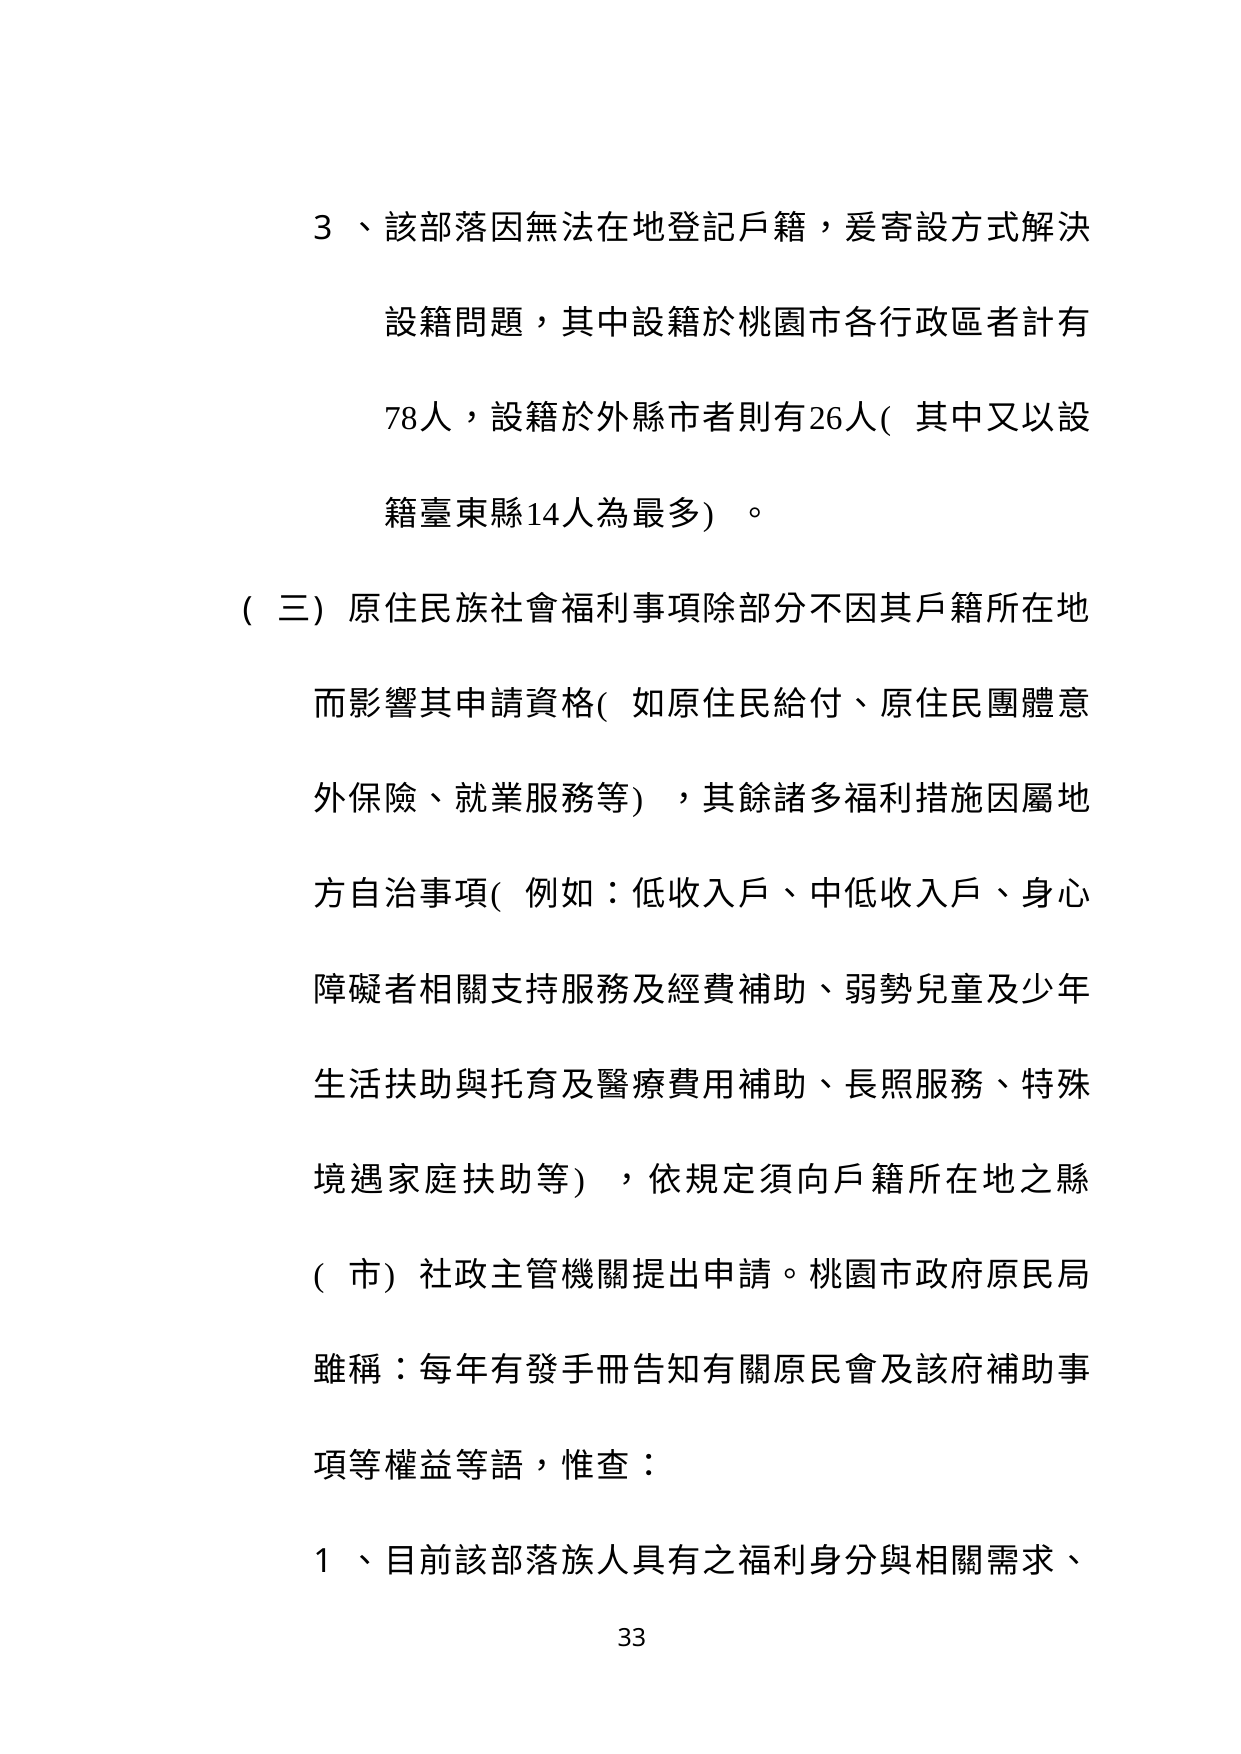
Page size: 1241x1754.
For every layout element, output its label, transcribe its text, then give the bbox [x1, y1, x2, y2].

subtitle 原住民族社會福利事項除部分不因其戶籍所在地而影響其申請資格(如原住民給付、原住民團體意外保險、就業服務等)，其餘諸多福利措施因屬地方自治事項(例如：低收入戶、中低收入戶、身心障礙者相關支持服務及經費補助、弱勢兒童及少年生活扶助與托育及醫療費用補助、長照服務、特殊境遇家庭扶助等)，依規定須向戶籍所在地之縣(市)社政主管機關提出申請。桃園市政府原民局雖稱：每年有發手冊告知有關原民會及該府補助事項等權益等語，惟查： [242, 558, 1092, 1510]
subtitle 該部落因無法在地登記戶籍，爰寄設方式解決設籍問題，其中設籍於桃園市各行政區者計有78人，設籍於外縣市者則有26人(其中又以設籍臺東縣14人為最多)。 [296, 177, 1092, 558]
